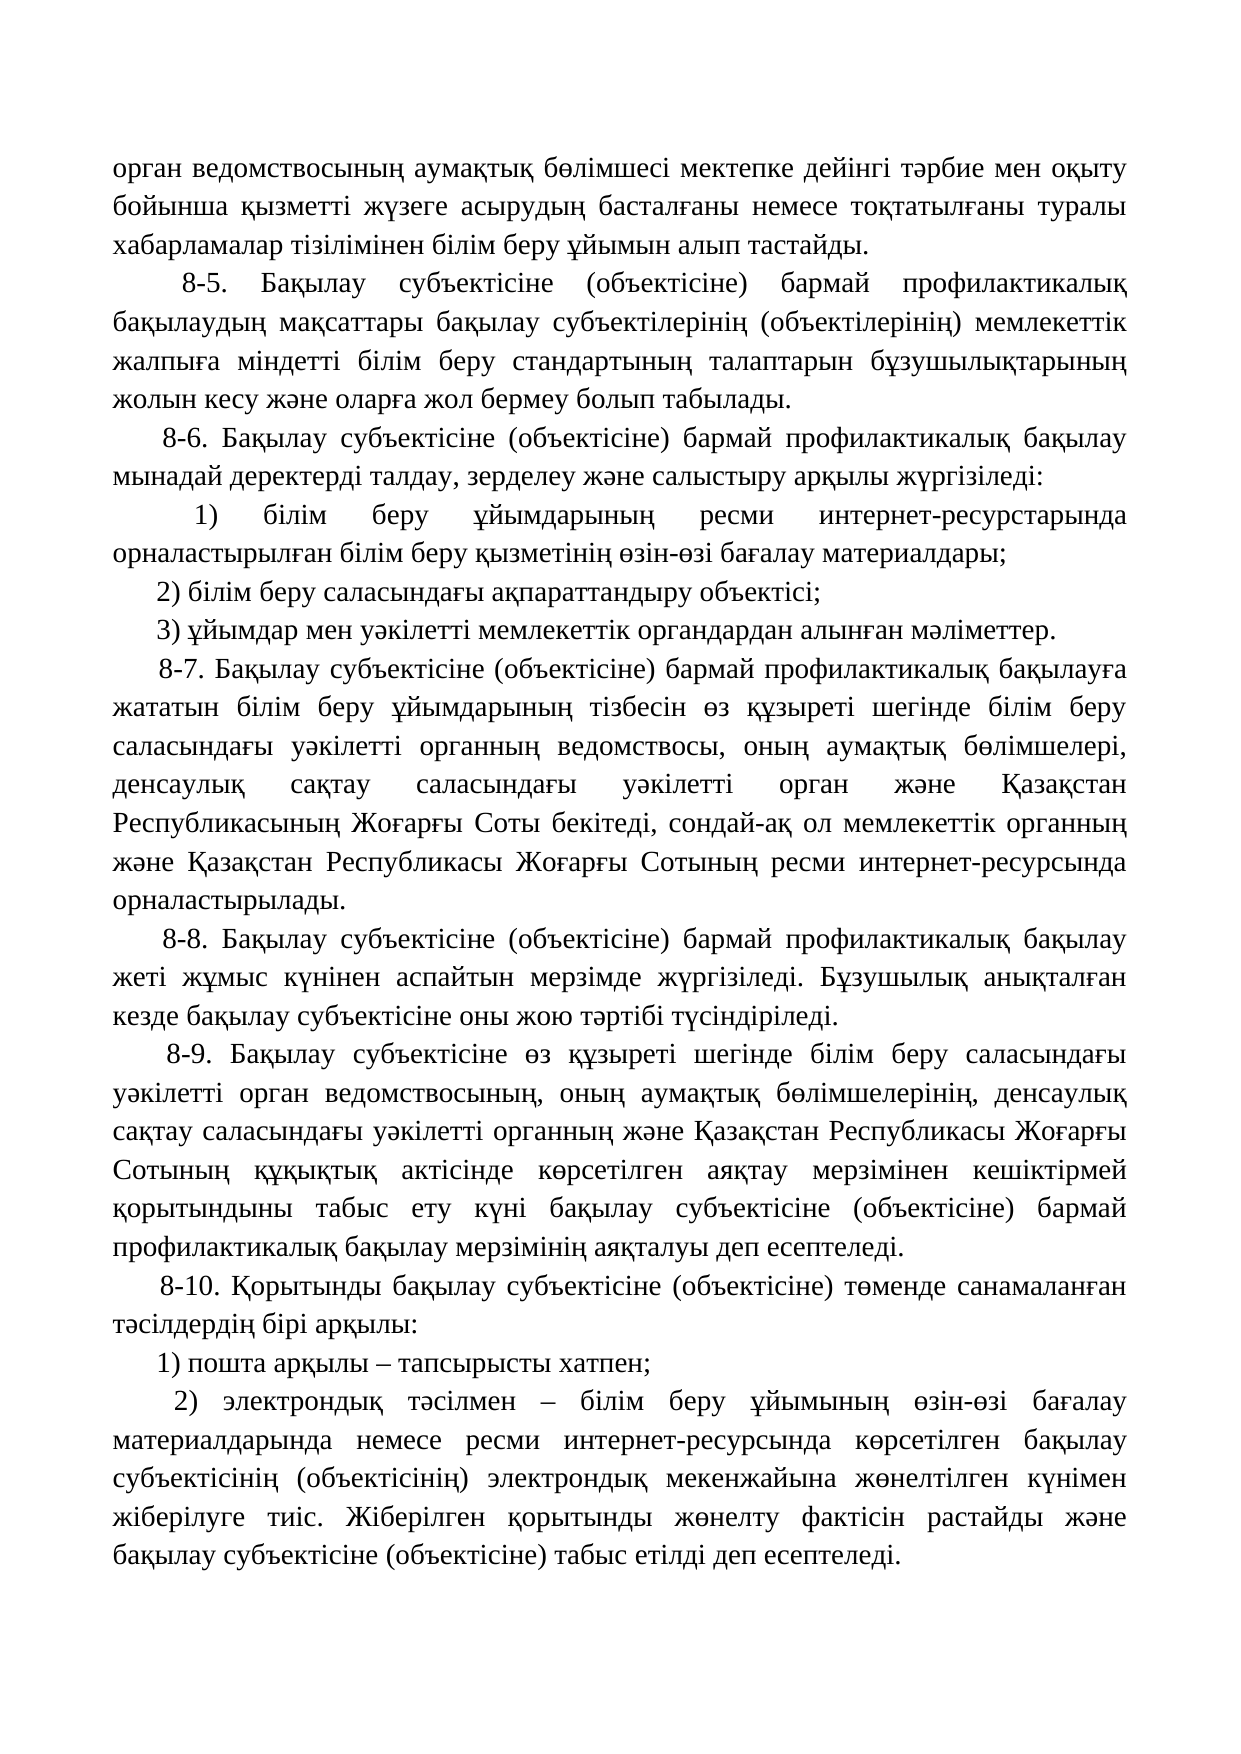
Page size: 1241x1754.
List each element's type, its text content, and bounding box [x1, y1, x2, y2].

text 8-5. Бақылау субъектісіне (объектісіне) бармай профилактикалық бақылаудың мақсаттары бақылау субъектілерінің (объектілерінің) мемлекеттік жалпыға міндетті білім беру стандартының талаптарын бұзушылықтарының жолын кесу және оларға жол бермеу болып табылады. [112, 266, 1128, 415]
text 8-8. Бақылау субъектісіне (объектісіне) бармай профилактикалық бақылау жеті жұмыс күнінен аспайтын мерзімде жүргізіледі. Бұзушылық анықталған кезде бақылау субъектісіне оны жою тәртібі түсіндіріледі. [112, 921, 1128, 1031]
text 8-7. Бақылау субъектісіне (объектісіне) бармай профилактикалық бақылауға жататын білім беру ұйымдарының тізбесін өз құзыреті шегінде білім беру саласындағы уәкілетті органның ведомствосы, оның аумақтық бөлімшелері, денсаулық сақтау саласындағы уәкілетті орган және Қазақстан Республикасының Жоғарғы Соты бекітеді, сондай-ақ ол мемлекеттік органның және Қазақстан Республикасы Жоғарғы Сотының ресми интернет-ресурсында орналастырылады. [112, 651, 1128, 916]
text 1) пошта арқылы – тапсырысты хатпен; [112, 1345, 1128, 1378]
text 2) электрондық тәсілмен – білім беру ұйымының өзін-өзі бағалау материалдарында немесе ресми интернет-ресурсында көрсетілген бақылау субъектісінің (объектісінің) электрондық мекенжайына жөнелтілген күнімен жіберілуге тиіс. Жіберілген қорытынды жөнелту фактісін растайды және бақылау субъектісіне (объектісіне) табыс етілді деп есептеледі. [112, 1383, 1128, 1571]
text 8-6. Бақылау субъектісіне (объектісіне) бармай профилактикалық бақылау мынадай деректерді талдау, зерделеу және салыстыру арқылы жүргізіледі: [112, 420, 1128, 492]
text 2) білім беру саласындағы ақпараттандыру объектісі; [112, 574, 1128, 607]
text 1) білім беру ұйымдарының ресми интернет-ресурстарында орналастырылған білім беру қызметінің өзін-өзі бағалау материалдары; [112, 497, 1128, 569]
text 3) ұйымдар мен уәкілетті мемлекеттік органдардан алынған мәліметтер. [112, 612, 1128, 646]
text 8-10. Қорытынды бақылау субъектісіне (объектісіне) төменде санамаланған тәсілдердің бірі арқылы: [112, 1268, 1128, 1340]
text 8-9. Бақылау субъектісіне өз құзыреті шегінде білім беру саласындағы уәкілетті орган ведомствосының, оның аумақтық бөлімшелерінің, денсаулық сақтау саласындағы уәкілетті органның және Қазақстан Республикасы Жоғарғы Сотының құқықтық актісінде көрсетілген аяқтау мерзімінен кешіктірмей қорытындыны табыс ету күні бақылау субъектісіне (объектісіне) бармай профилактикалық бақылау мерзімінің аяқталуы деп есептеледі. [112, 1036, 1128, 1263]
